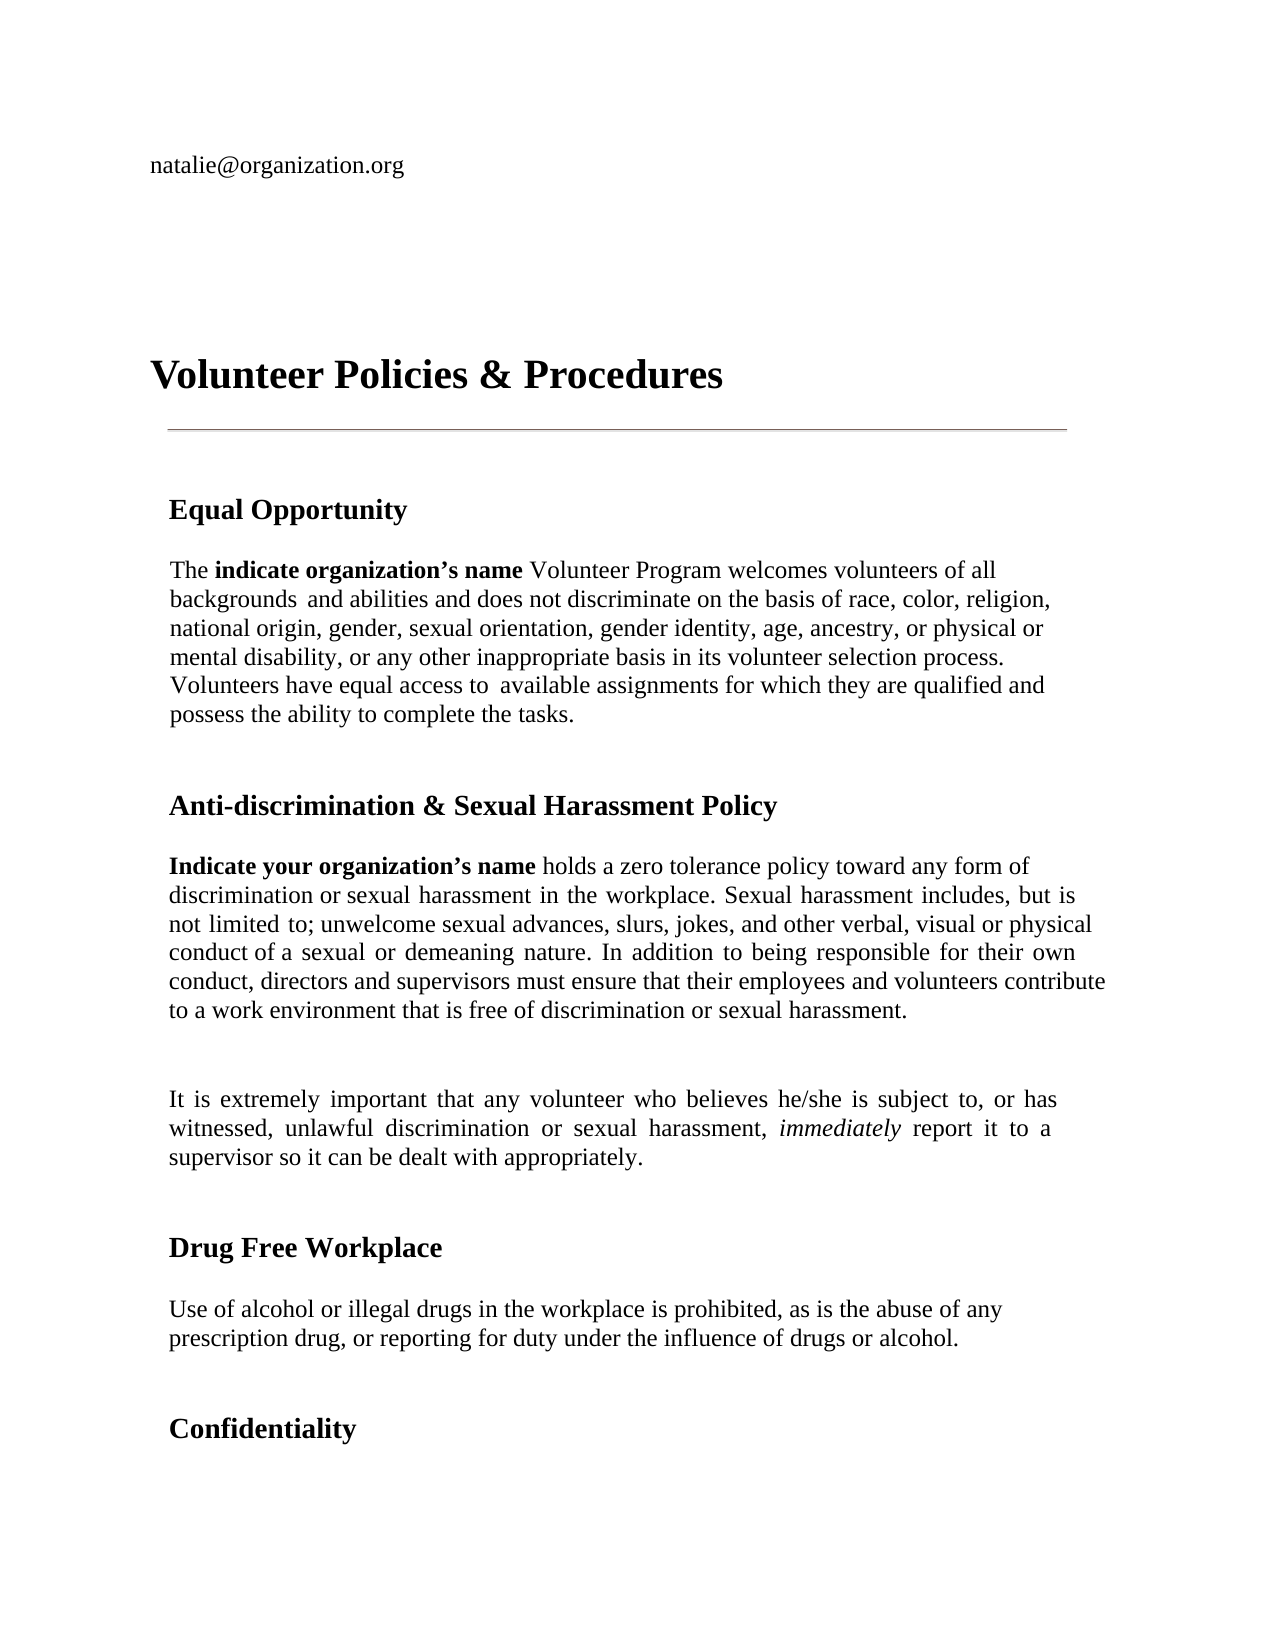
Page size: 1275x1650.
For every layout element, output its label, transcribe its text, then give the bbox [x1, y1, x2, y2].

subtitle Confidentiality [169, 1411, 1125, 1445]
text The indicate organization’s name Volunteer Program welcomes volunteers of all backgrounds and abilities and does not discriminate on the basis of race, color, religion, national origin, gender, sexual orientation, gender identity, age, ancestry, or physical or mental disability, or any other inappropriate basis in its volunteer selection process. Volunteers have equal access to available assignments for which they are qualified and possess the ability to complete the tasks. [169, 556, 1107, 728]
subtitle Drug Free Workplace [169, 1231, 1125, 1265]
text It is extremely important that any volunteer who believes he/she is subject to, or has witnessed, unlawful discrimination or sexual harassment, immediately report it to a supervisor so it can be dealt with appropriately. [169, 1084, 1106, 1171]
text Indicate your organization’s name holds a zero tolerance policy toward any form of discrimination or sexual harassment in the workplace. Sexual harassment includes, but is not limited to; unwelcome sexual advances, slurs, jokes, and other verbal, visual or physical conduct of a sexual or demeaning nature. In addition to being responsible for their own conduct, directors and supervisors must ensure that their employees and volunteers contribute to a work environment that is free of discrimination or sexual harassment. [169, 851, 1106, 1024]
subtitle Volunteer Policies & Procedures [150, 350, 933, 398]
subtitle Anti-discrimination & Sexual Harassment Policy [169, 788, 1125, 822]
text natalie@organization.org [150, 150, 1106, 179]
subtitle Equal Opportunity [169, 492, 1125, 526]
text Use of alcohol or illegal drugs in the workplace is prohibited, as is the abuse of any prescription drug, or reporting for duty under the influence of drugs or alcohol. [169, 1294, 1106, 1351]
